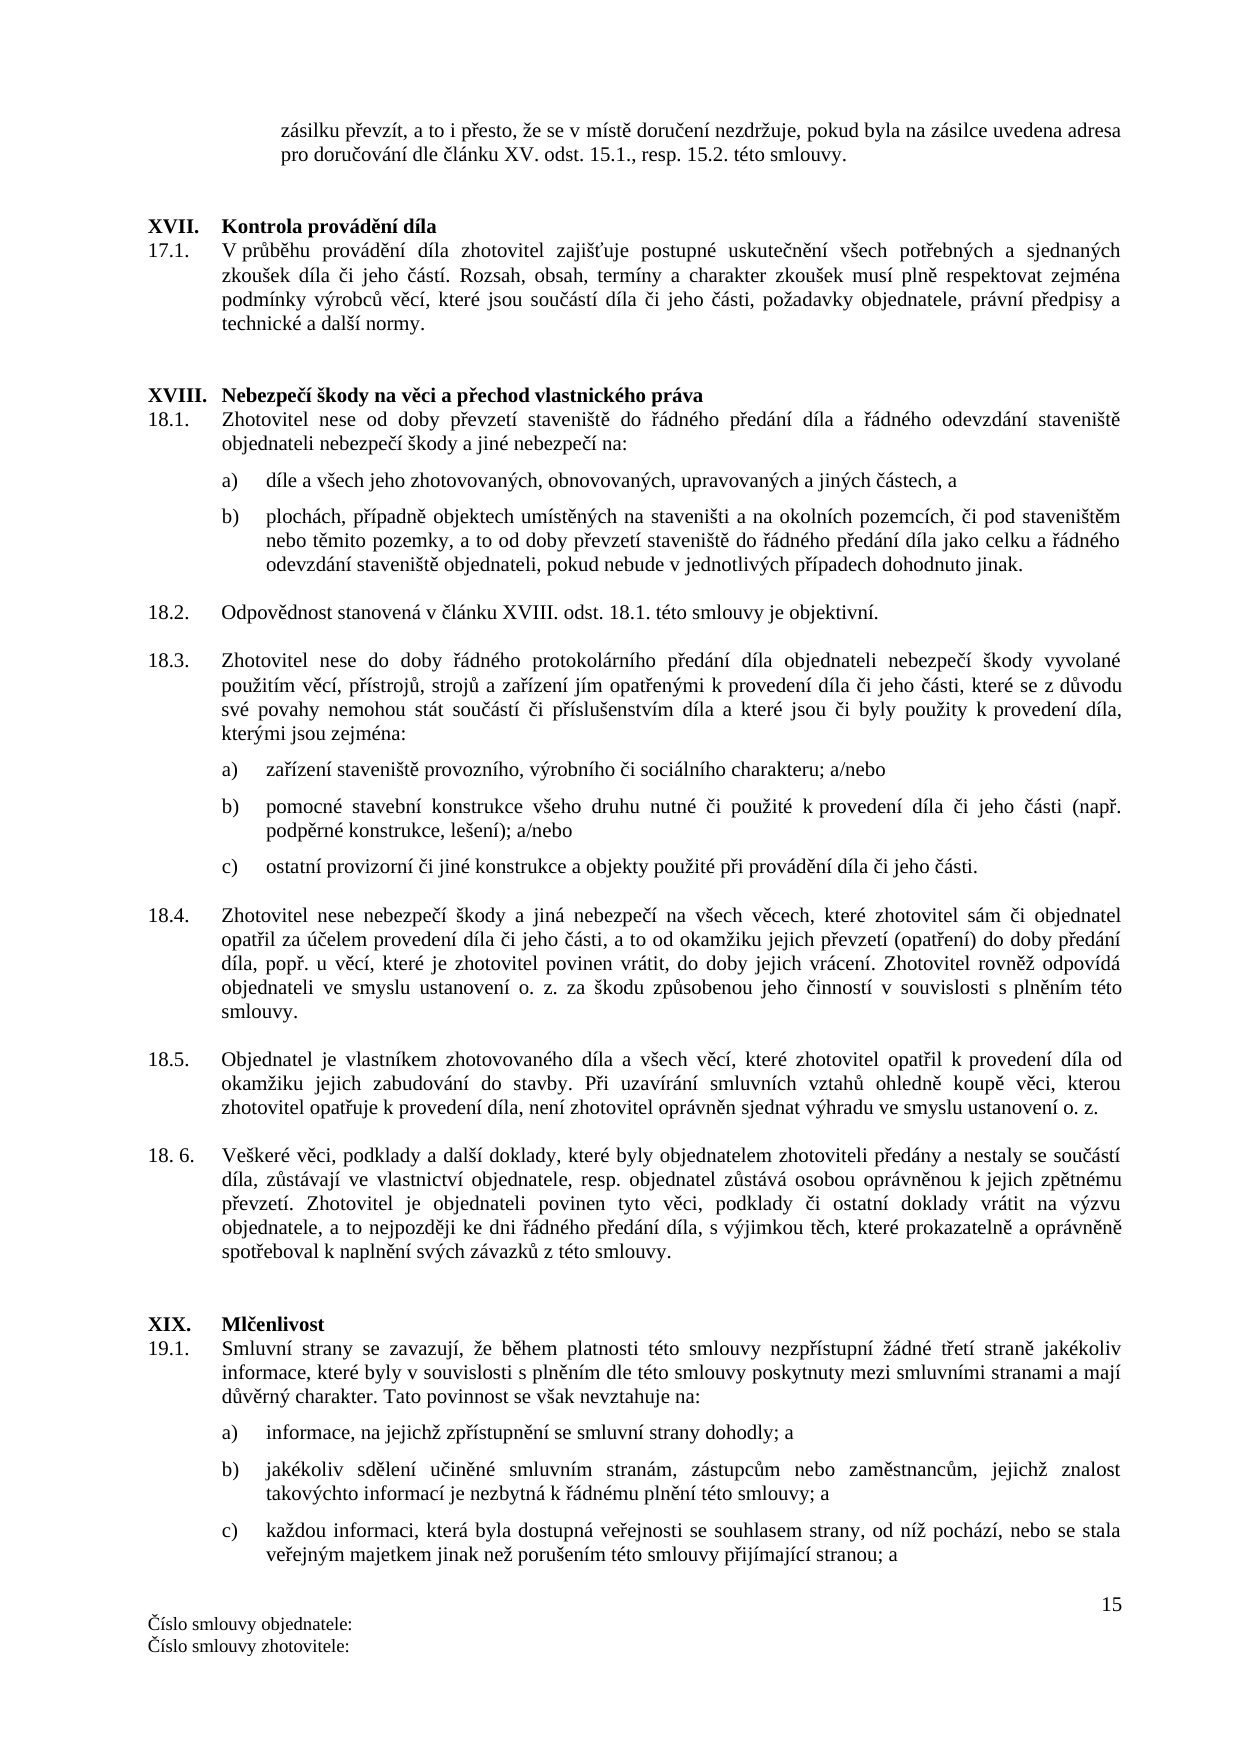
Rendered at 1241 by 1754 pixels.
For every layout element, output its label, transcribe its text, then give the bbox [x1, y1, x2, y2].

text b) pomocné stavební konstrukce všeho druhu nutné či použité k provedení díla či jeho části (např. podpěrné konstrukce, lešení); a/nebo [222, 794, 1122, 842]
text 18.1. Zhotovitel nese od doby převzetí staveniště do řádného předání díla a řádného odevzdání staveniště objednateli nebezpečí škody a jiné nebezpečí na: [148, 407, 1122, 455]
subtitle c) každou informaci, která byla dostupná veřejnosti se souhlasem strany, od níž pochází, nebo se stala veřejným majetkem jinak než porušením této smlouvy přijímající stranou; a [222, 1517, 1122, 1566]
text 19.1. Smluvní strany se zavazují, že během platnosti této smlouvy nezpřístupní žádné třetí straně jakékoliv informace, které byly v souvislosti s plněním dle této smlouvy poskytnuty mezi smluvními stranami a mají důvěrný charakter. Tato povinnost se však nevztahuje na: [148, 1336, 1122, 1408]
text 18. 6. Veškeré věci, podklady a další doklady, které byly objednatelem zhotoviteli předány a nestaly se součástí díla, zůstávají ve vlastnictví objednatele, resp. objednatel zůstává osobou oprávněnou k jejich zpětnému převzetí. Zhotovitel je objednateli povinen tyto věci, podklady či ostatní doklady vrátit na výzvu objednatele, a to nejpozději ke dni řádného předání díla, s výjimkou těch, které prokazatelně a oprávněně spotřeboval k naplnění svých závazků z této smlouvy. [148, 1143, 1122, 1263]
list Zhotovitel nese nebezpečí škody a jiná nebezpečí na všech věcech, které zhotovitel sám či objednatel opatřil za účelem provedení díla či jeho části, a to od okamžiku jejich převzetí (opatření) do doby předání díla, popř. u věcí, které je zhotovitel povinen vrátit, do doby jejich vrácení. Zhotovitel rovněž odpovídá objednateli ve smyslu ustanovení o. z. za škodu způsobenou jeho činností v souvislosti s plněním této smlouvy. [148, 902, 1122, 1023]
text XVII. Kontrola provádění díla [148, 214, 1122, 238]
list Objednatel je vlastníkem zhotovovaného díla a všech věcí, které zhotovitel opatřil k provedení díla od okamžiku jejich zabudování do stavby. Při uzavírání smluvních vztahů ohledně koupě věci, kterou zhotovitel opatřuje k provedení díla, není zhotovitel oprávněn sjednat výhradu ve smyslu ustanovení o. z. [148, 1047, 1122, 1119]
subtitle b) jakékoliv sdělení učiněné smluvním stranám, zástupcům nebo zaměstnancům, jejichž znalost takovýchto informací je nezbytná k řádnému plnění této smlouvy; a [222, 1457, 1122, 1505]
text XIX. Mlčenlivost [148, 1312, 1122, 1336]
text XVIII. Nebezpečí škody na věci a přechod vlastnického práva [148, 383, 1122, 407]
text a) zařízení staveniště provozního, výrobního či sociálního charakteru; a/nebo [222, 757, 1122, 781]
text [266, 118, 1122, 166]
list Odpovědnost stanovená v článku XVIII. odst. 18.1. této smlouvy je objektivní. [148, 600, 1122, 624]
text c) ostatní provizorní či jiné konstrukce a objekty použité při provádění díla či jeho části. [222, 854, 1122, 878]
subtitle a) informace, na jejichž zpřístupnění se smluvní strany dohodly; a [222, 1420, 1122, 1444]
text a) díle a všech jeho zhotovovaných, obnovovaných, upravovaných a jiných částech, a [222, 467, 1122, 492]
list Zhotovitel nese do doby řádného protokolárního předání díla objednateli nebezpečí škody vyvolané použitím věcí, přístrojů, strojů a zařízení jím opatřenými k provedení díla či jeho části, které se z důvodu své povahy nemohou stát součástí či příslušenstvím díla a které jsou či byly použity k provedení díla, kterými jsou zejména: [148, 648, 1122, 745]
text 17.1. V průběhu provádění díla zhotovitel zajišťuje postupné uskutečnění všech potřebných a sjednaných zkoušek díla či jeho částí. Rozsah, obsah, termíny a charakter zkoušek musí plně respektovat zejména podmínky výrobců věcí, které jsou součástí díla či jeho části, požadavky objednatele, právní předpisy a technické a další normy. [148, 238, 1122, 335]
text b) plochách, případně objektech umístěných na staveništi a na okolních pozemcích, či pod staveništěm nebo těmito pozemky, a to od doby převzetí staveniště do řádného předání díla jako celku a řádného odevzdání staveniště objednateli, pokud nebude v jednotlivých případech dohodnuto jinak. [222, 504, 1122, 576]
